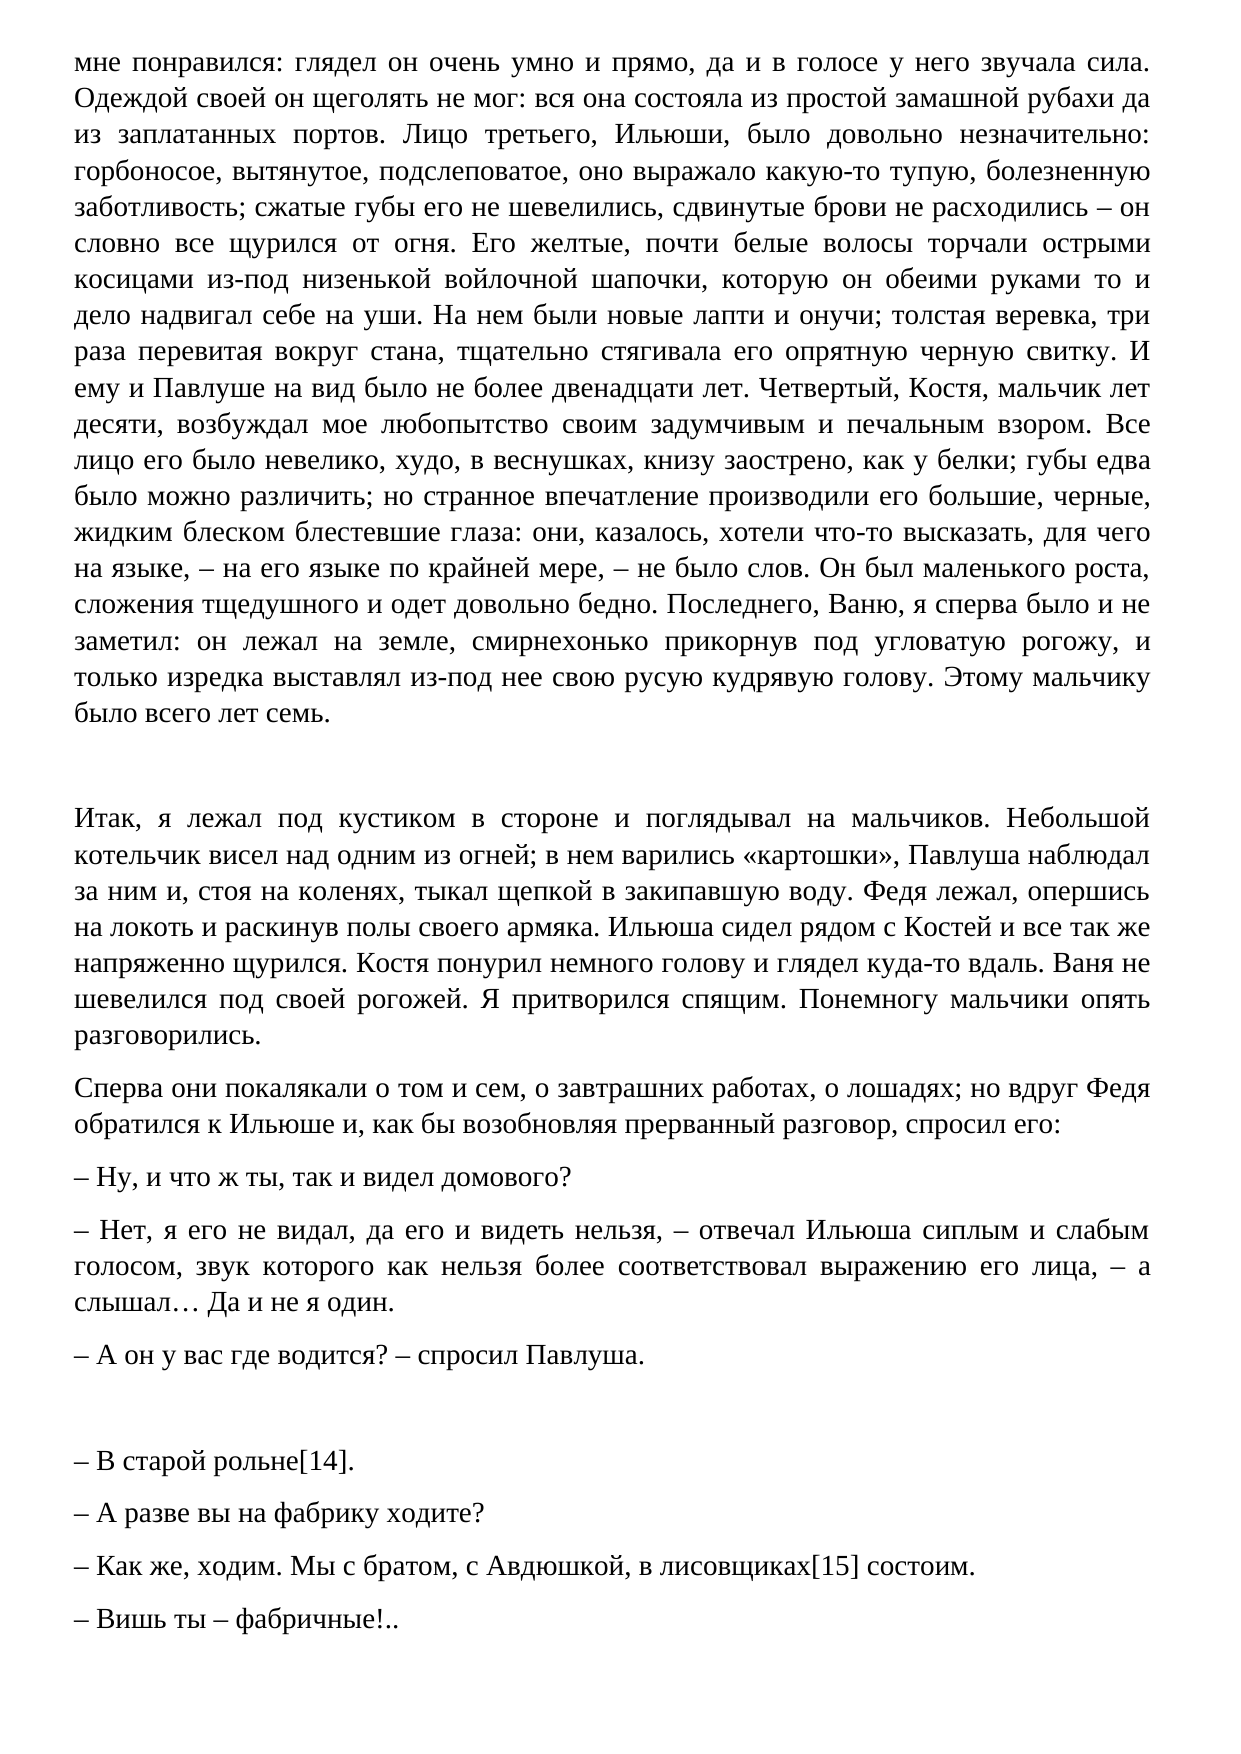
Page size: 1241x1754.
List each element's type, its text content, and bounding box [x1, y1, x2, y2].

text – Как же, ходим. Мы с братом, с Авдюшкой, в лисовщиках[15] состоим. [74, 1548, 1152, 1582]
text – В старой рольне[14]. [74, 1443, 1152, 1476]
text – А разве вы на фабрику ходите? [74, 1496, 1152, 1529]
text – А он у вас где водится? – спросил Павлуша. [74, 1337, 1152, 1371]
text – Вишь ты – фабричные!.. [74, 1601, 1152, 1635]
text Сперва они покалякали о том и сем, о завтрашних работах, о лошадях; но вдруг Федя обратился к Ильюше и, как бы возобновляя прерванный разговор, спросил его: [74, 1070, 1152, 1140]
text – Нет, я его не видал, да его и видеть нельзя, – отвечал Ильюша сиплым и слабым голосом, звук которого как нельзя более соответствовал выражению его лица, – а слышал… Да и не я один. [74, 1212, 1152, 1318]
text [74, 44, 1152, 728]
text Итак, я лежал под кустиком в стороне и поглядывал на мальчиков. Небольшой котельчик висел над одним из огней; в нем варились «картошки», Павлуша наблюдал за ним и, стоя на коленях, тыкал щепкой в закипавшую воду. Федя лежал, опершись на локоть и раскинув полы своего армяка. Ильюша сидел рядом с Костей и все так же напряженно щурился. Костя понурил немного голову и глядел куда-то вдаль. Ваня не шевелился под своей рогожей. Я притворился спящим. Понемногу мальчики опять разговорились. [74, 801, 1152, 1051]
text – Ну, и что ж ты, так и видел домового? [74, 1159, 1152, 1193]
